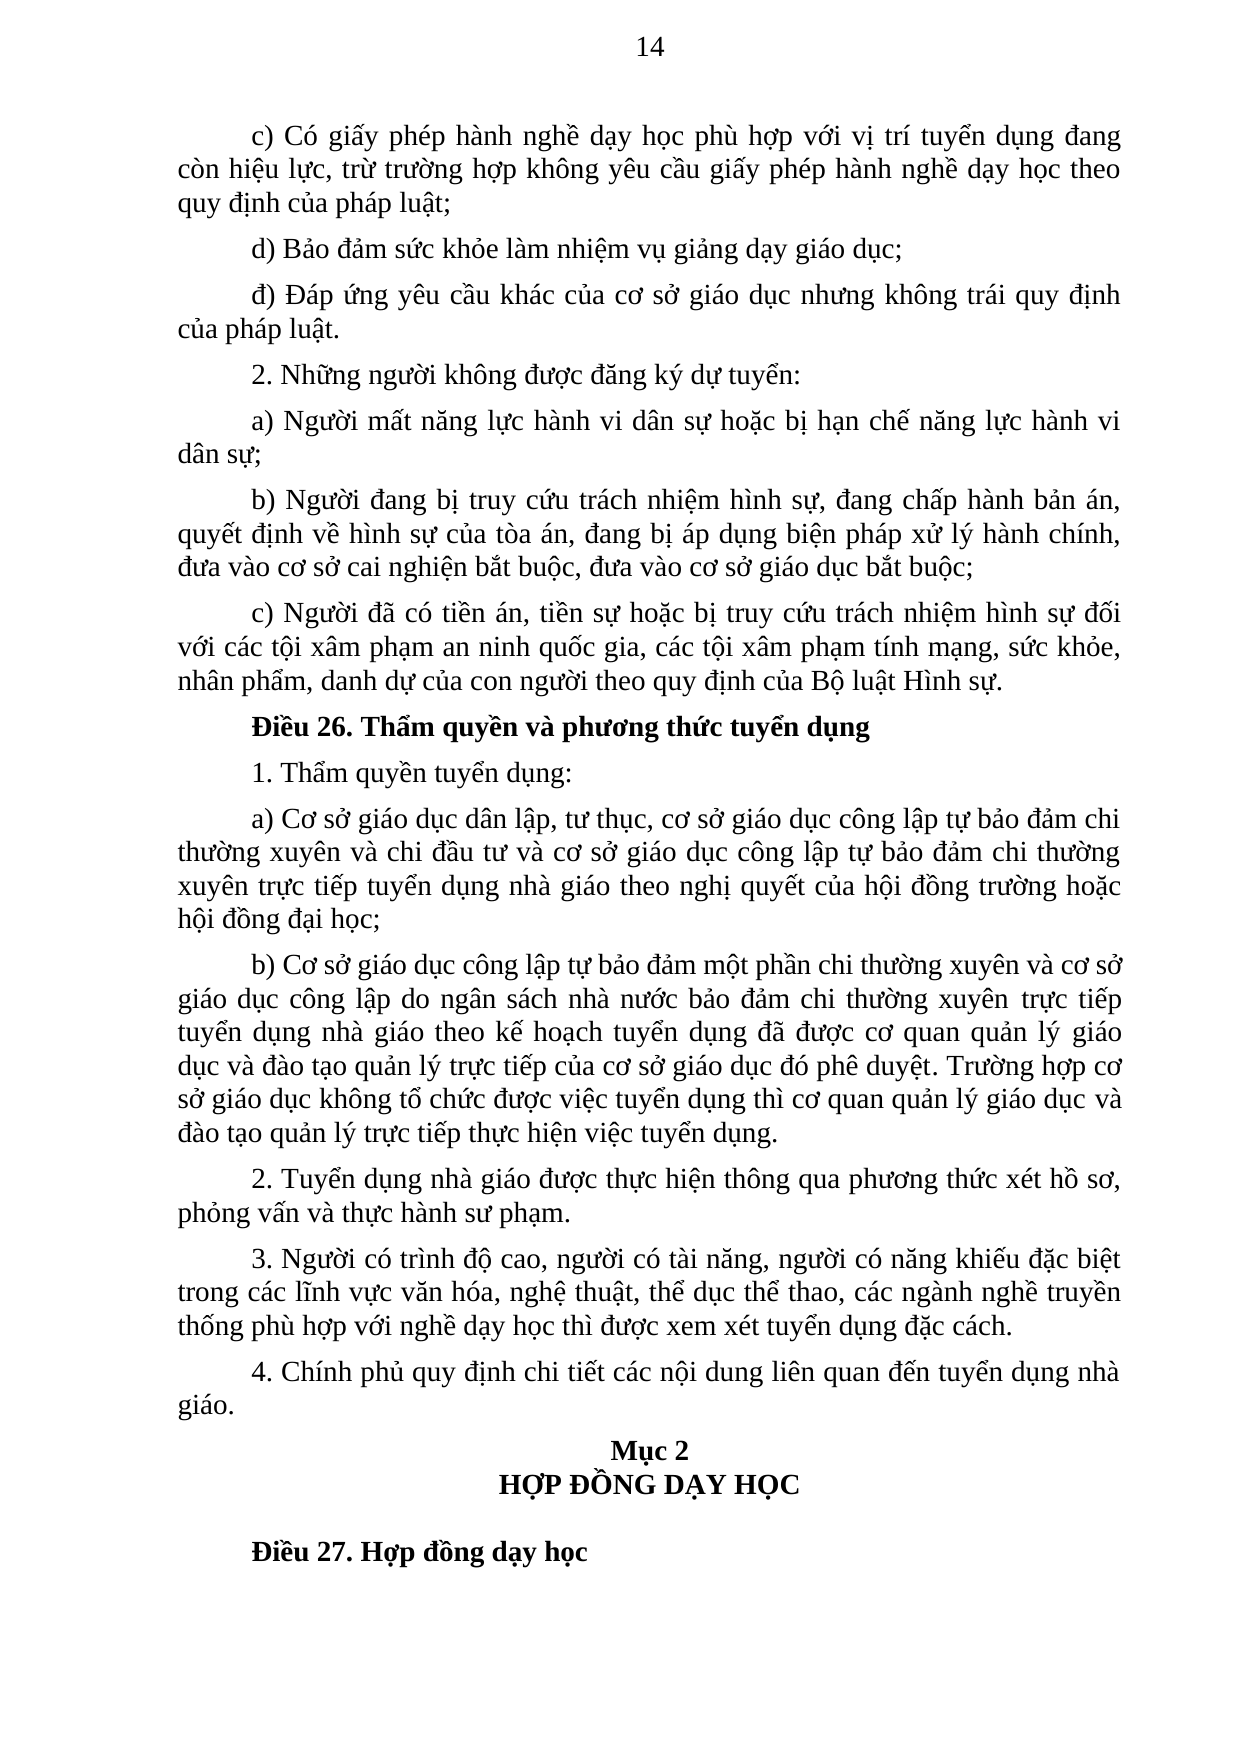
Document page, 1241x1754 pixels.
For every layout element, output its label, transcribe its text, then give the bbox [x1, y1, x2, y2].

text Điều 27. Hợp đồng dạy học [177, 1534, 1122, 1568]
text b) Cơ sở giáo dục công lập tự bảo đảm một phần chi thường xuyên và cơ sở giáo dục công lập do ngân sách nhà nước bảo đảm chi thường xuyên trực tiếp tuyển dụng nhà giáo theo kế hoạch tuyển dụng đã được cơ quan quản lý giáo dục và đào tạo quản lý trực tiếp của cơ sở giáo dục đó phê duyệt. Trường hợp cơ sở giáo dục không tổ chức được việc tuyển dụng thì cơ quan quản lý giáo dục và đào tạo quản lý trực tiếp thực hiện việc tuyển dụng. [177, 947, 1122, 1149]
text HỢP ĐỒNG DẠY HỌC [177, 1467, 1122, 1501]
text d) Bảo đảm sức khỏe làm nhiệm vụ giảng dạy giáo dục; [177, 231, 1122, 265]
text c) Có giấy phép hành nghề dạy học phù hợp với vị trí tuyển dụng đang còn hiệu lực, trừ trường hợp không yêu cầu giấy phép hành nghề dạy học theo quy định của pháp luật; [177, 118, 1122, 219]
text 2. Những người không được đăng ký dự tuyển: [177, 357, 1122, 390]
text c) Người đã có tiền án, tiền sự hoặc bị truy cứu trách nhiệm hình sự đối với các tội xâm phạm an ninh quốc gia, các tội xâm phạm tính mạng, sức khỏe, nhân phẩm, danh dự của con người theo quy định của Bộ luật Hình sự. [177, 596, 1122, 696]
text Điều 26. Thẩm quyền và phương thức tuyển dụng [177, 709, 1122, 742]
text a) Cơ sở giáo dục dân lập, tư thục, cơ sở giáo dục công lập tự bảo đảm chi thường xuyên và chi đầu tư và cơ sở giáo dục công lập tự bảo đảm chi thường xuyên trực tiếp tuyển dụng nhà giáo theo nghị quyết của hội đồng trường hoặc hội đồng đại học; [177, 801, 1122, 935]
text 3. Người có trình độ cao, người có tài năng, người có năng khiếu đặc biệt trong các lĩnh vực văn hóa, nghệ thuật, thể dục thể thao, các ngành nghề truyền thống phù hợp với nghề dạy học thì được xem xét tuyển dụng đặc cách. [177, 1241, 1122, 1341]
text 4. Chính phủ quy định chi tiết các nội dung liên quan đến tuyển dụng nhà giáo. [177, 1354, 1122, 1421]
text b) Người đang bị truy cứu trách nhiệm hình sự, đang chấp hành bản án, quyết định về hình sự của tòa án, đang bị áp dụng biện pháp xử lý hành chính, đưa vào cơ sở cai nghiện bắt buộc, đưa vào cơ sở giáo dục bắt buộc; [177, 482, 1122, 583]
text đ) Đáp ứng yêu cầu khác của cơ sở giáo dục nhưng không trái quy định của pháp luật. [177, 277, 1122, 344]
text Mục 2 [177, 1433, 1122, 1467]
text a) Người mất năng lực hành vi dân sự hoặc bị hạn chế năng lực hành vi dân sự; [177, 403, 1122, 470]
text 2. Tuyển dụng nhà giáo được thực hiện thông qua phương thức xét hồ sơ, phỏng vấn và thực hành sư phạm. [177, 1161, 1122, 1228]
text 1. Thẩm quyền tuyển dụng: [177, 755, 1122, 788]
